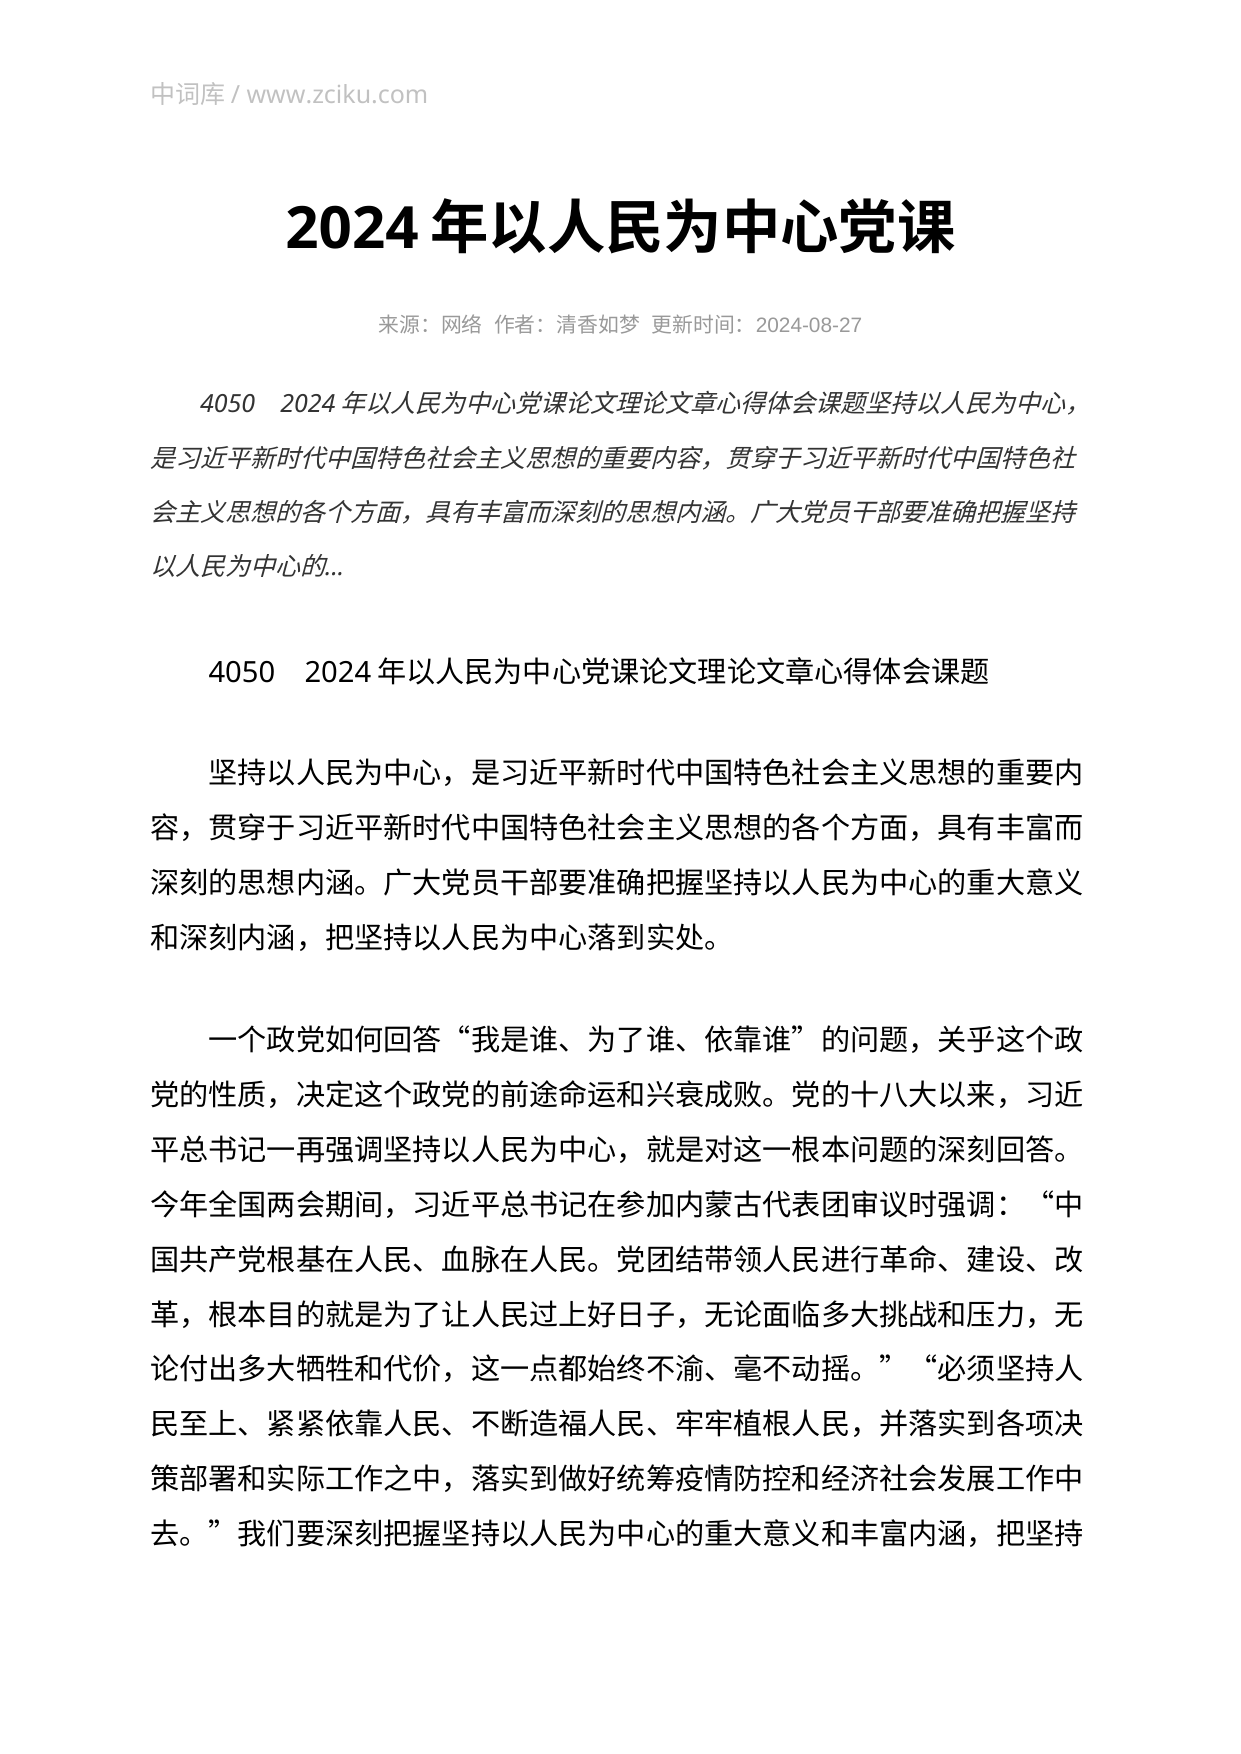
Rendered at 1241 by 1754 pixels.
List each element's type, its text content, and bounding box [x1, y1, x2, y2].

text 4050 2024年以人民为中心党课论文理论文章心得体会课题 [150, 648, 1090, 691]
text 来源：网络 作者：清香如梦 更新时间：2024-08-27 [150, 313, 1090, 337]
text 4050 2024年以人民为中心党课论文理论文章心得体会课题坚持以人民为中心，是习近平新时代中国特色社会主义思想的重要内容，贯穿于习近平新时代中国特色社会主义思想的各个方面，具有丰富而深刻的思想内涵。广大党员干部要准确把握坚持以人民为中心的... [150, 384, 1090, 583]
text 坚持以人民为中心，是习近平新时代中国特色社会主义思想的重要内容，贯穿于习近平新时代中国特色社会主义思想的各个方面，具有丰富而深刻的思想内涵。广大党员干部要准确把握坚持以人民为中心的重大意义和深刻内涵，把坚持以人民为中心落到实处。 [150, 750, 1090, 957]
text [150, 1017, 1090, 1553]
subtitle 2024年以人民为中心党课 [150, 181, 1090, 266]
